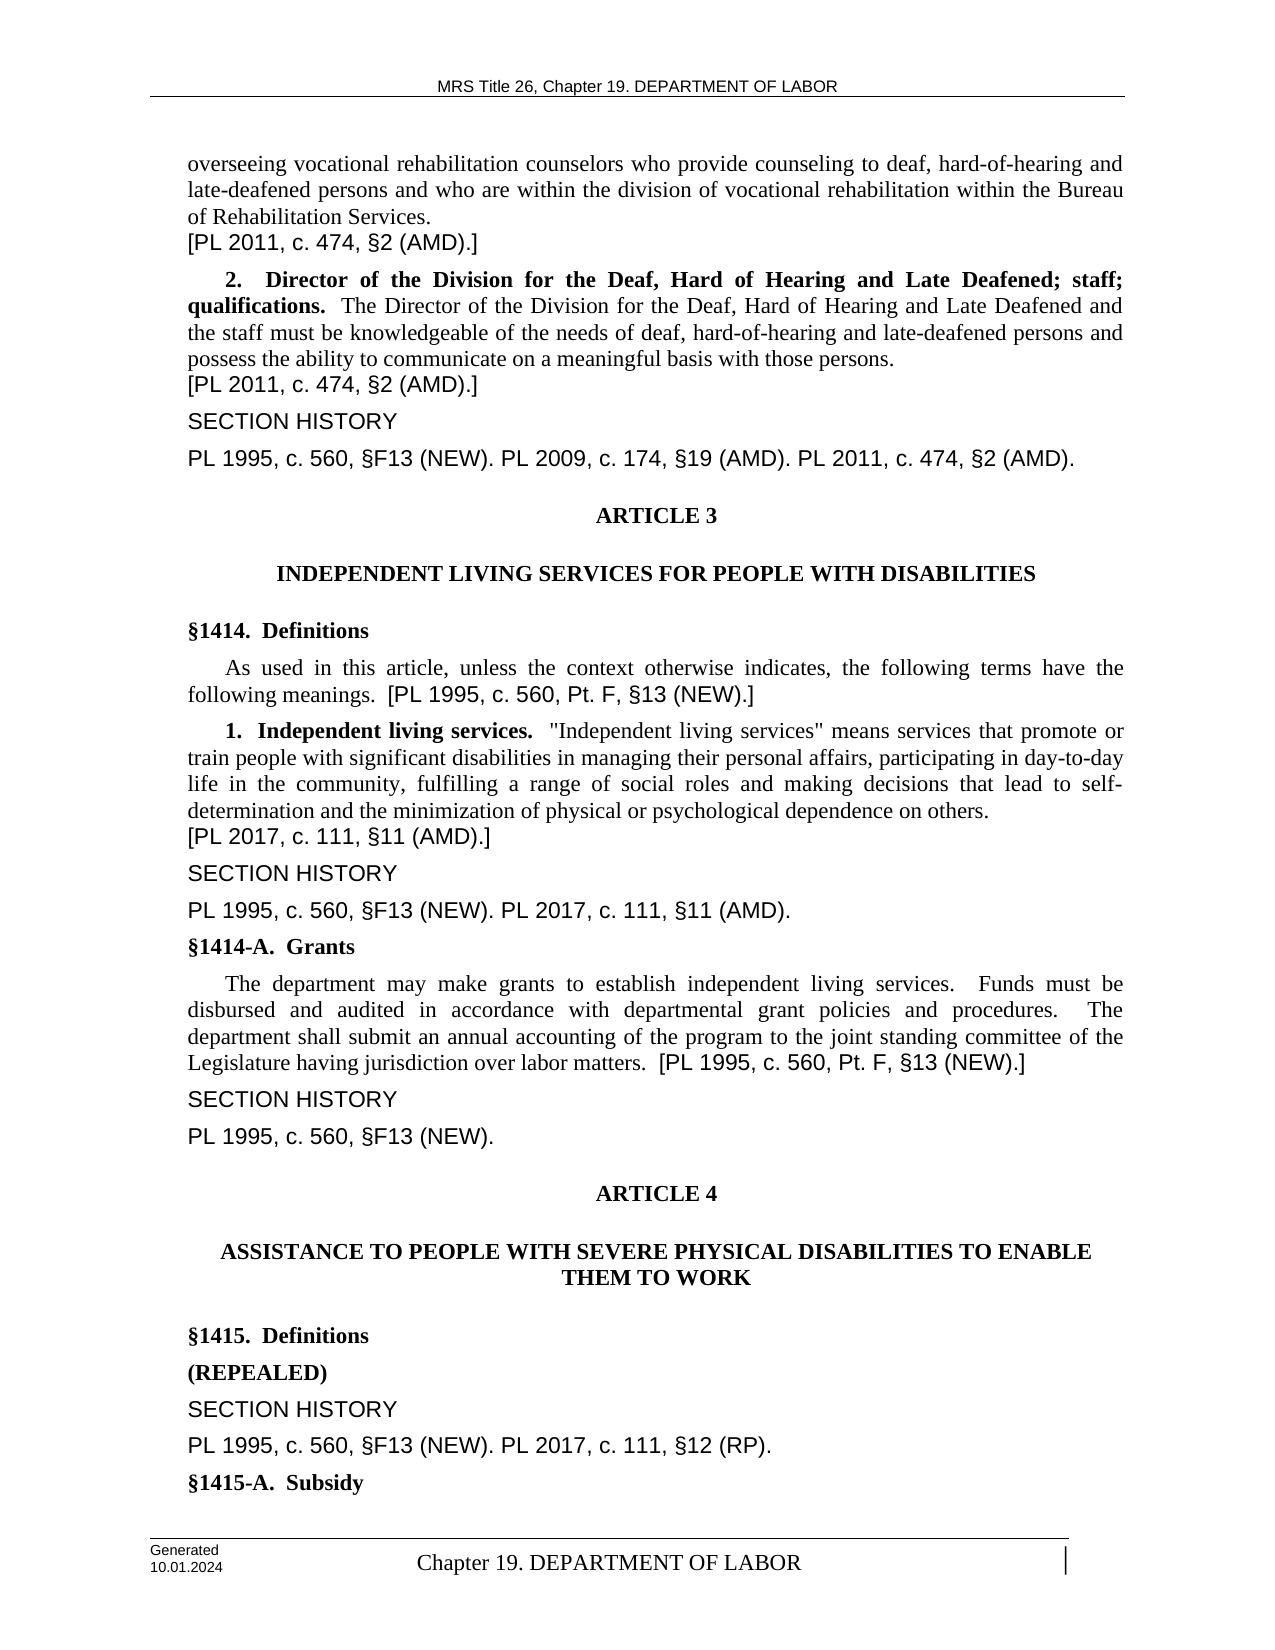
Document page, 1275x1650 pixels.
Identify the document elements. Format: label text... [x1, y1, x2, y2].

text PL 1995, c. 560, §F13 (NEW). PL 2009, c. 174, §19 (AMD). PL 2011, c. 474, §2 (AMD). [187, 445, 1125, 471]
text PL 1995, c. 560, §F13 (NEW). [187, 1123, 1125, 1149]
text SECTION HISTORY [187, 408, 1125, 434]
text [187, 1432, 1125, 1459]
text §1415-A. Subsidy [187, 1469, 1125, 1495]
text §1415. Definitions [187, 1322, 1125, 1348]
text [PL 2017, c. 111, §11 (AMD).] [187, 823, 1125, 849]
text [187, 150, 1125, 229]
text ASSISTANCE TO PEOPLE WITH SEVERE PHYSICAL DISABILITIES TO ENABLE THEM TO WORK [187, 1238, 1125, 1291]
text [PL 2011, c. 474, §2 (AMD).] [187, 229, 1125, 255]
text SECTION HISTORY [187, 1086, 1125, 1112]
text 2. Director of the Division for the Deaf, Hard of Hearing and Late Deafened; staff; qualifications. The Director of the Division for the Deaf, Hard of Hearing and Late Deafened and the staff must be knowledgeable of the needs of deaf, hard-of-hearing and late-deafened persons and possess the ability to communicate on a meaningful basis with those persons. [187, 266, 1125, 371]
text ARTICLE 3 [187, 502, 1125, 529]
text SECTION HISTORY [187, 1396, 1125, 1422]
text 1. Independent living services. "Independent living services" means services that promote or train people with significant disabilities in managing their personal affairs, participating in day-to-day life in the community, fulfilling a range of social roles and making decisions that lead to self-determination and the minimization of physical or psychological dependence on others. [187, 718, 1125, 823]
text (REPEALED) [187, 1359, 1125, 1385]
text As used in this article, unless the context otherwise indicates, the following terms have the following meanings. [PL 1995, c. 560, Pt. F, §13 (NEW).] [187, 654, 1125, 707]
text SECTION HISTORY [187, 860, 1125, 886]
text §1414-A. Grants [187, 933, 1125, 960]
text §1414. Definitions [187, 618, 1125, 644]
text [PL 2011, c. 474, §2 (AMD).] [187, 371, 1125, 398]
text ARTICLE 4 [187, 1180, 1125, 1207]
text INDEPENDENT LIVING SERVICES FOR PEOPLE WITH DISABILITIES [187, 560, 1125, 586]
text The department may make grants to establish independent living services. Funds must be disbursed and audited in accordance with departmental grant policies and procedures. The department shall submit an annual accounting of the program to the joint standing committee of the Legislature having jurisdiction over labor matters. [PL 1995, c. 560, Pt. F, §13 (NEW).] [187, 970, 1125, 1076]
text PL 1995, c. 560, §F13 (NEW). PL 2017, c. 111, §11 (AMD). [187, 897, 1125, 923]
